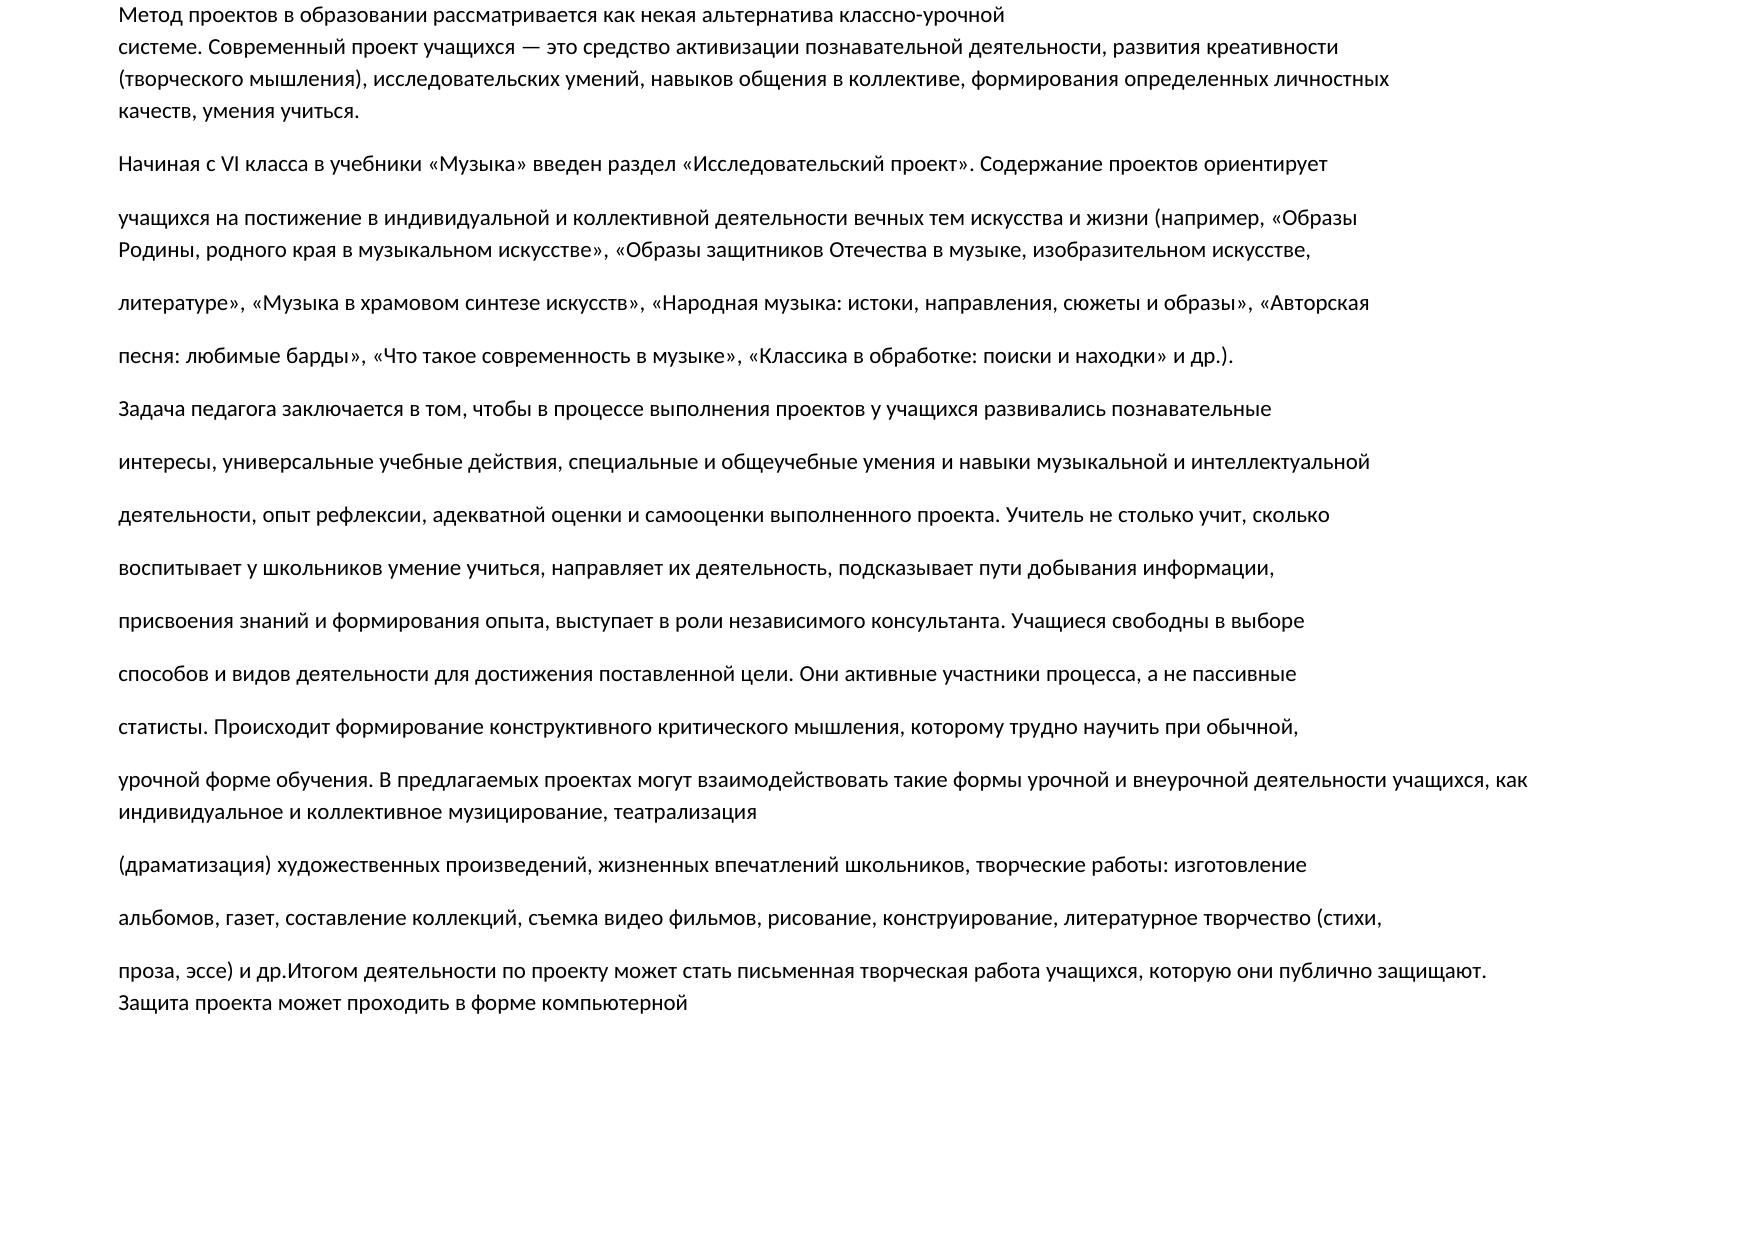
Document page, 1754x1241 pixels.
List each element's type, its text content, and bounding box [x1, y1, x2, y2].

text Задача педагога заключается в том, чтобы в процессе выполнения проектов у учащихся развивались познавательные [118, 394, 1636, 422]
text способов и видов деятельности для достижения поставленной цели. Они активные участники процесса, а не пассивные [118, 659, 1636, 687]
text песня: любимые барды», «Что такое современность в музыке», «Классика в обработке: поиски и находки» и др.). [118, 341, 1636, 369]
text воспитывает у школьников умение учиться, направляет их деятельность, подсказывает пути добывания информации, [118, 553, 1636, 581]
text присвоения знаний и формирования опыта, выступает в роли независимого консультанта. Учащиеся свободны в выборе [118, 606, 1636, 634]
text (драматизация) художественных произведений, жизненных впечатлений школьников, творческие работы: изготовление [118, 850, 1636, 878]
text статисты. Происходит формирование конструктивного критического мышления, которому трудно научить при обычной, [118, 712, 1636, 740]
text альбомов, газет, составление коллекций, съемка видео фильмов, рисование, конструирование, литературное творчество (стихи, [118, 903, 1636, 931]
text Метод проектов в образовании рассматривается как некая альтернатива классно-урочной системе. Современный проект учащихся — это средство активизации познавательной деятельности, развития креативности (творческого мышления), исследовательских умений, навыков общения в коллективе, формирования определенных личностных качеств, умения учиться. [118, 0, 1636, 124]
text интересы, универсальные учебные действия, специальные и общеучебные умения и навыки музыкальной и интеллектуальной [118, 447, 1636, 475]
text деятельности, опыт рефлексии, адекватной оценки и самооценки выполненного проекта. Учитель не столько учит, сколько [118, 500, 1636, 528]
text Начиная с VI класса в учебники «Музыка» введен раздел «Исследовательский проект». Содержание проектов ориентирует [118, 149, 1636, 178]
text учащихся на постижение в индивидуальной и коллективной деятельности вечных тем искусства и жизни (например, «Образы Родины, родного края в музыкальном искусстве», «Образы защитников Отечества в музыке, изобразительном искусстве, [118, 203, 1636, 263]
text урочной форме обучения. В предлагаемых проектах могут взаимодействовать такие формы урочной и внеурочной деятельности учащихся, как индивидуальное и коллективное музицирование, театрализация [118, 765, 1636, 825]
text литературе», «Музыка в храмовом синтезе искусств», «Народная музыка: истоки, направления, сюжеты и образы», «Авторская [118, 288, 1636, 316]
text проза, эссе) и др.Итогом деятельности по проекту может стать письменная творческая работа учащихся, которую они публично защищают. Защита проекта может проходить в форме компьютерной [118, 956, 1636, 1016]
